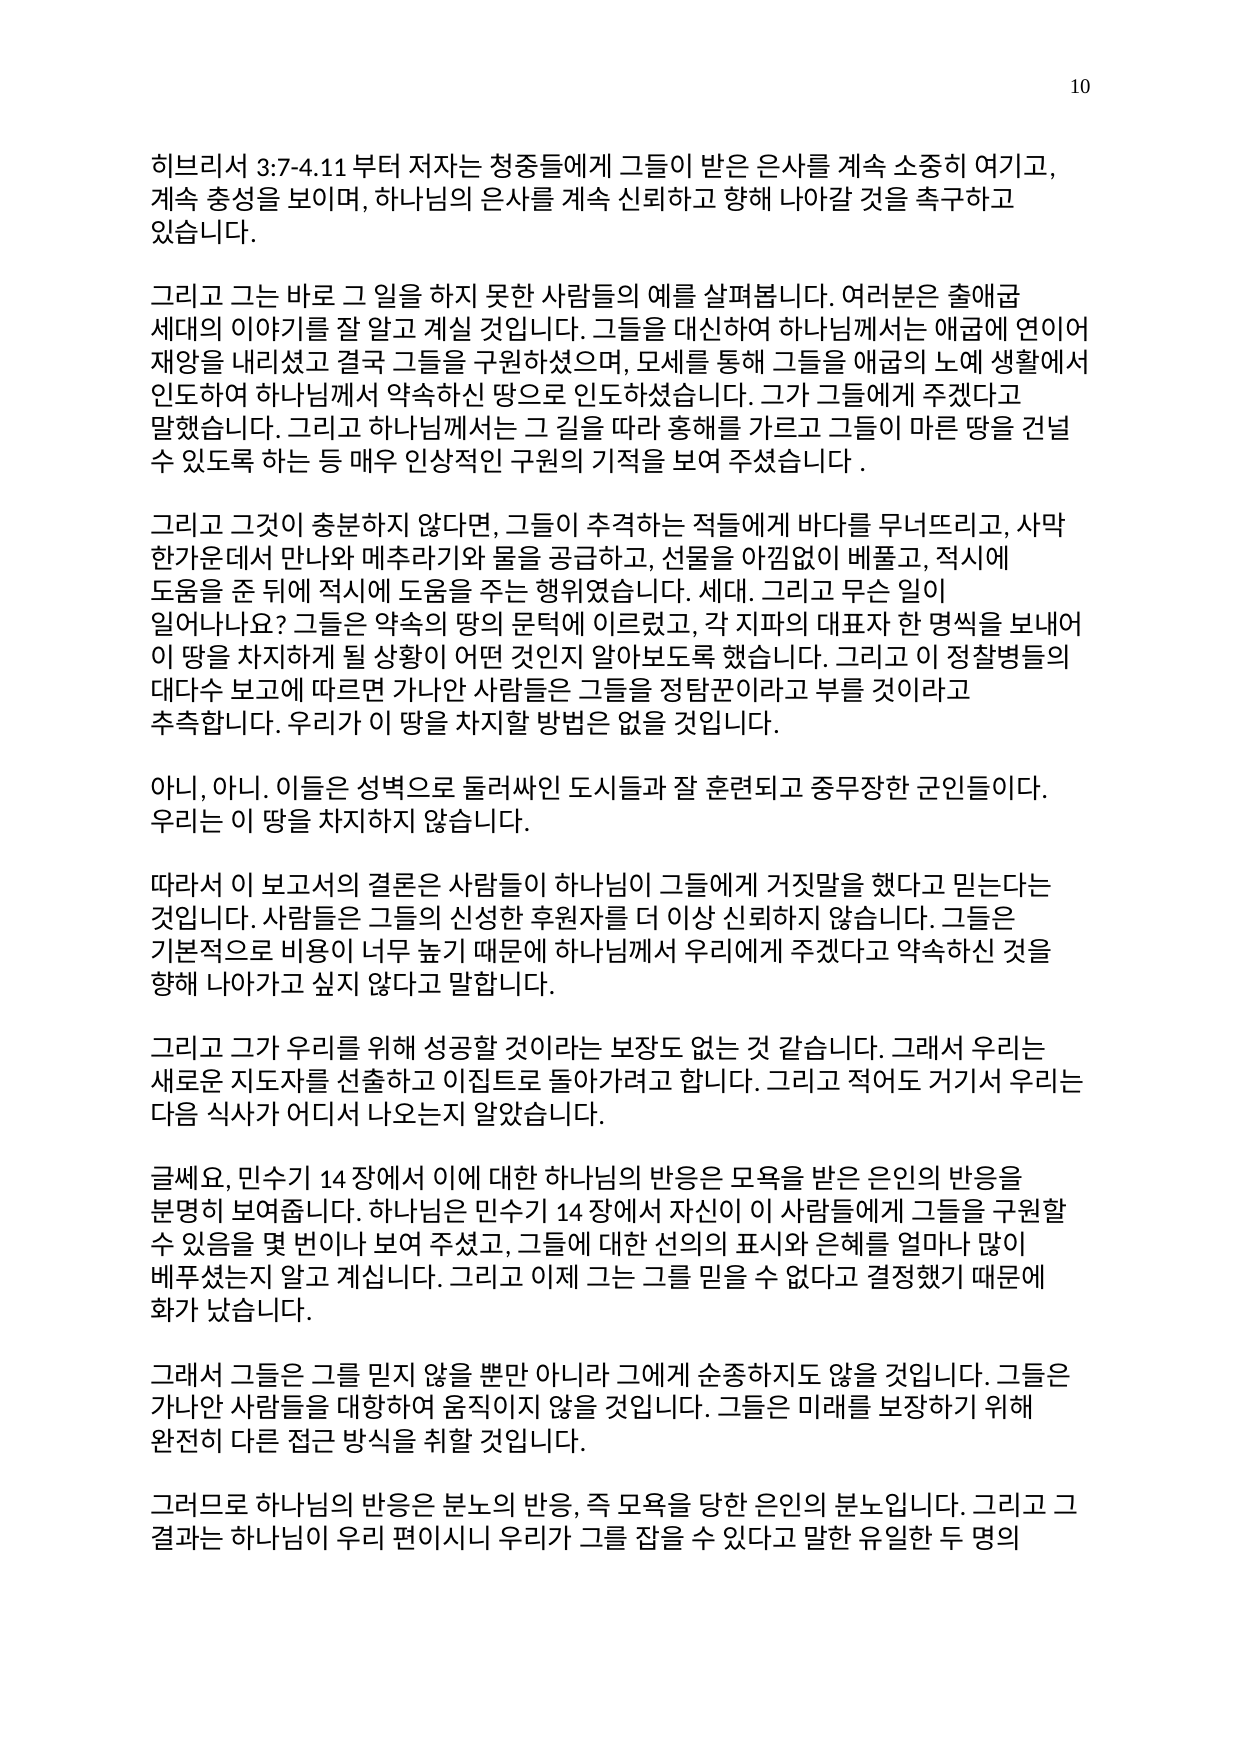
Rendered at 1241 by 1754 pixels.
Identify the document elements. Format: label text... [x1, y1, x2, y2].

text 그래서 그들은 그를 믿지 않을 뿐만 아니라 그에게 순종하지도 않을 것입니다. 그들은 가나안 사람들을 대항하여 움직이지 않을 것입니다. 그들은 미래를 보장하기 위해 완전히 다른 접근 방식을 취할 것입니다. [150, 1359, 1090, 1458]
text 그리고 그것이 충분하지 않다면, 그들이 추격하는 적들에게 바다를 무너뜨리고, 사막 한가운데서 만나와 메추라기와 물을 공급하고, 선물을 아낌없이 베풀고, 적시에 도움을 준 뒤에 적시에 도움을 주는 행위였습니다. 세대. 그리고 무슨 일이 일어나나요? 그들은 약속의 땅의 문턱에 이르렀고, 각 지파의 대표자 한 명씩을 보내어 이 땅을 차지하게 될 상황이 어떤 것인지 알아보도록 했습니다. 그리고 이 정찰병들의 대다수 보고에 따르면 가나안 사람들은 그들을 정탐꾼이라고 부를 것이라고 추측합니다. 우리가 이 땅을 차지할 방법은 없을 것입니다. [150, 509, 1090, 741]
text 따라서 이 보고서의 결론은 사람들이 하나님이 그들에게 거짓말을 했다고 믿는다는 것입니다. 사람들은 그들의 신성한 후원자를 더 이상 신뢰하지 않습니다. 그들은 기본적으로 비용이 너무 높기 때문에 하나님께서 우리에게 주겠다고 약속하신 것을 향해 나아가고 싶지 않다고 말합니다. [150, 869, 1090, 1001]
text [150, 1489, 1090, 1555]
text 아니, 아니. 이들은 성벽으로 둘러싸인 도시들과 잘 훈련되고 중무장한 군인들이다. 우리는 이 땅을 차지하지 않습니다. [150, 772, 1090, 838]
text 그리고 그가 우리를 위해 성공할 것이라는 보장도 없는 것 같습니다. 그래서 우리는 새로운 지도자를 선출하고 이집트로 돌아가려고 합니다. 그리고 적어도 거기서 우리는 다음 식사가 어디서 나오는지 알았습니다. [150, 1032, 1090, 1131]
text 글쎄요, 민수기 14장에서 이에 대한 하나님의 반응은 모욕을 받은 은인의 반응을 분명히 보여줍니다. 하나님은 민수기 14장에서 자신이 이 사람들에게 그들을 구원할 수 있음을 몇 번이나 보여 주셨고, 그들에 대한 선의의 표시와 은혜를 얼마나 많이 베푸셨는지 알고 계십니다. 그리고 이제 그는 그를 믿을 수 없다고 결정했기 때문에 화가 났습니다. [150, 1162, 1090, 1327]
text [150, 150, 1090, 249]
text 그리고 그는 바로 그 일을 하지 못한 사람들의 예를 살펴봅니다. 여러분은 출애굽 세대의 이야기를 잘 알고 계실 것입니다. 그들을 대신하여 하나님께서는 애굽에 연이어 재앙을 내리셨고 결국 그들을 구원하셨으며, 모세를 통해 그들을 애굽의 노예 생활에서 인도하여 하나님께서 약속하신 땅으로 인도하셨습니다. 그가 그들에게 주겠다고 말했습니다. 그리고 하나님께서는 그 길을 따라 홍해를 가르고 그들이 마른 땅을 건널 수 있도록 하는 등 매우 인상적인 구원의 기적을 보여 주셨습니다 . [150, 280, 1090, 478]
